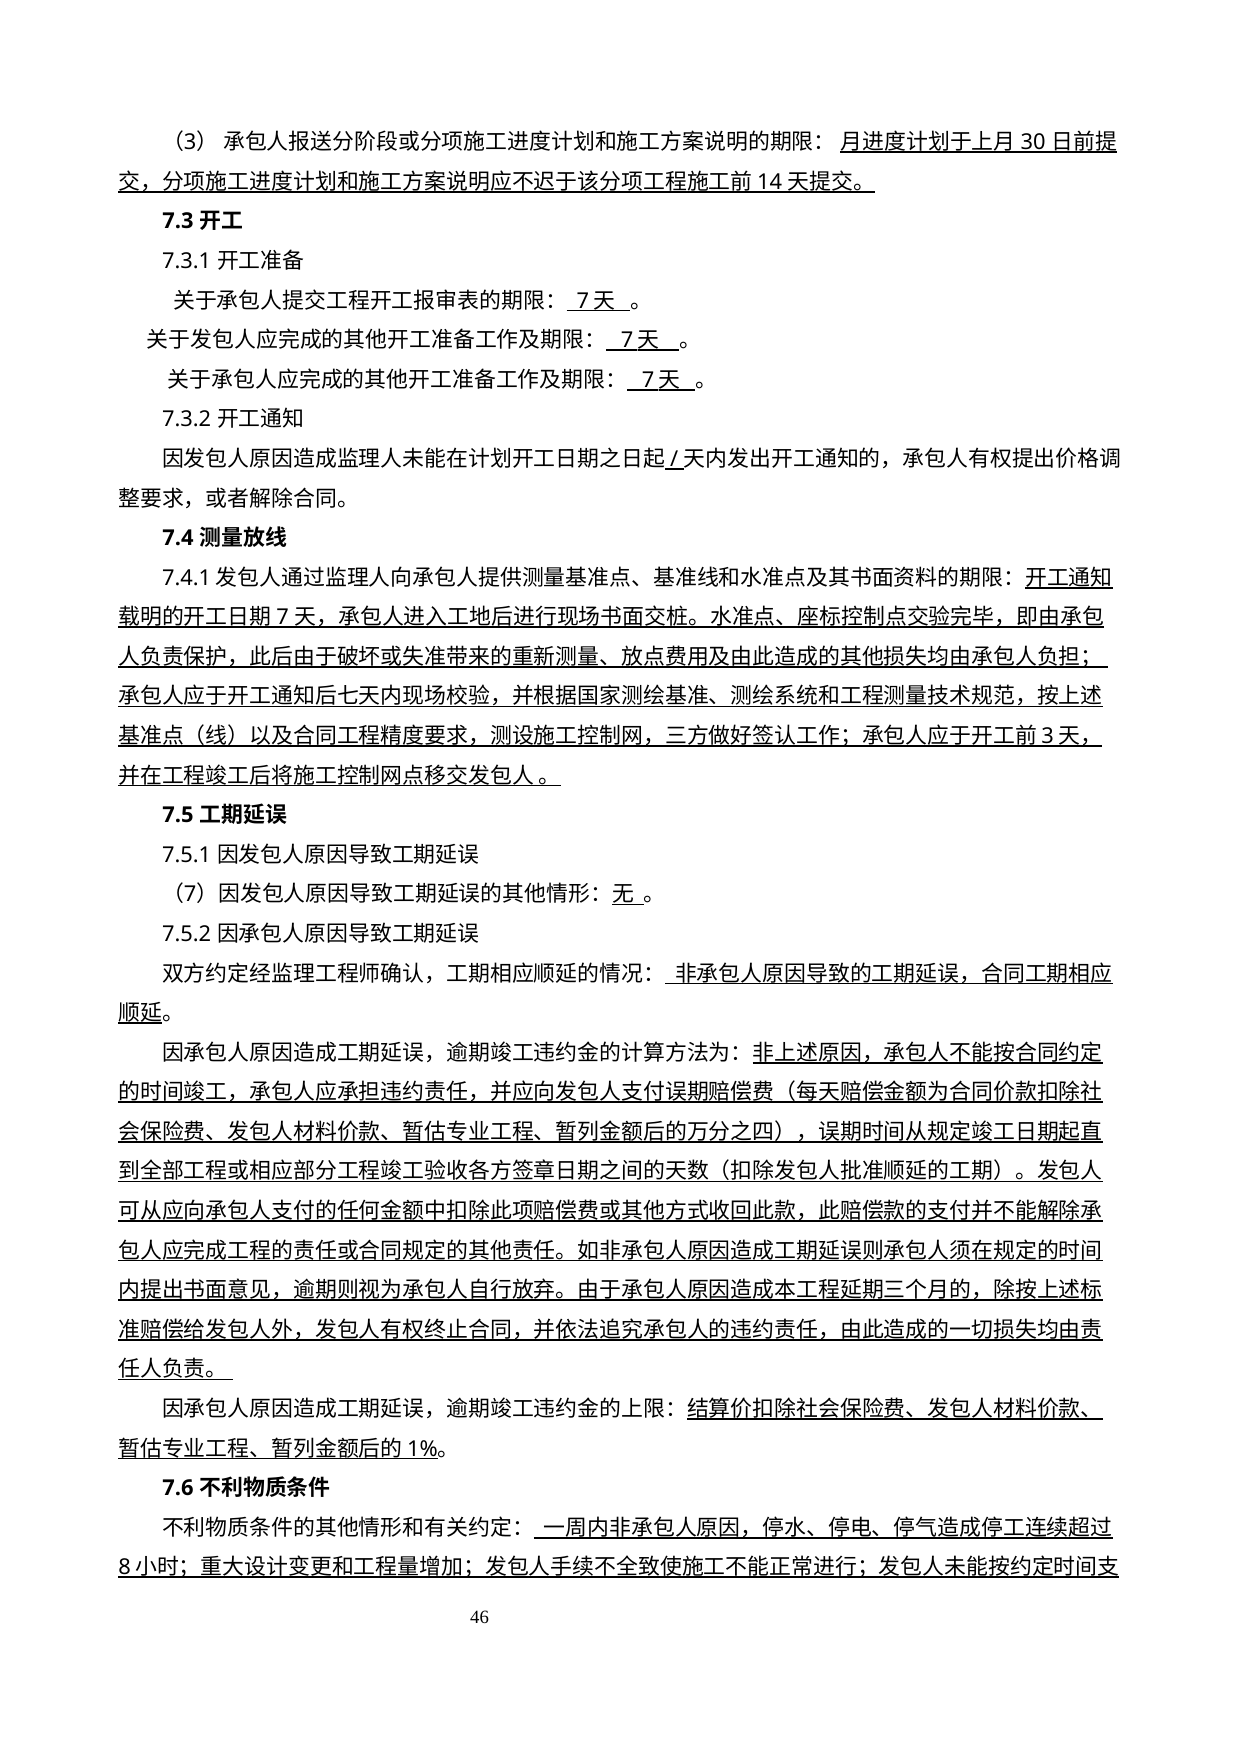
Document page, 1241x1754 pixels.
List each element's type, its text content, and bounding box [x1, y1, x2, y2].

text （7）因发包人原因导致工期延误的其他情形：无 。 [118, 870, 1122, 910]
text 双方约定经监理工程师确认，工期相应顺延的情况： 非承包人原因导致的工期延误，合同工期相应顺延。 [118, 949, 1122, 1028]
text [118, 1503, 1122, 1583]
text 7.3 开工 [118, 197, 1122, 237]
text 关于承包人提交工程开工报审表的期限： 7天 。 [118, 276, 1122, 316]
text 关于承包人应完成的其他开工准备工作及期限： 7天 。 [118, 356, 1122, 395]
text 7.5.1 因发包人原因导致工期延误 [118, 831, 1122, 870]
text 7.3.1 开工准备 [118, 237, 1122, 276]
text 7.5 工期延误 [118, 791, 1122, 831]
text 7.5.2 因承包人原因导致工期延误 [118, 910, 1122, 949]
text 7.3.2 开工通知 [118, 395, 1122, 435]
text 关于发包人应完成的其他开工准备工作及期限： 7天 。 [118, 316, 1122, 356]
text 7.4 测量放线 [118, 514, 1122, 553]
text 因承包人原因造成工期延误，逾期竣工违约金的计算方法为：非上述原因，承包人不能按合同约定的时间竣工，承包人应承担违约责任，并应向发包人支付误期赔偿费（每天赔偿金额为合同价款扣除社会保险费、发包人材料价款、暂估专业工程、暂列金额后的万分之四），误期时间从规定竣工日期起直到全部工程或相应部分工程竣工验收各方签章日期之间的天数（扣除发包人批准顺延的工期）。发包人可从应向承包人支付的任何金额中扣除此项赔偿费或其他方式收回此款，此赔偿款的支付并不能解除承包人应完成工程的责任或合同规定的其他责任。如非承包人原因造成工期延误则承包人须在规定的时间内提出书面意见，逾期则视为承包人自行放弃。由于承包人原因造成本工程延期三个月的，除按上述标准赔偿给发包人外，发包人有权终止合同，并依法追究承包人的违约责任，由此造成的一切损失均由责任人负责。 [118, 1028, 1122, 1385]
text 7.6 不利物质条件 [118, 1464, 1122, 1503]
text （3） 承包人报送分阶段或分项施工进度计划和施工方案说明的期限： 月进度计划于上月 30 日前提交，分项施工进度计划和施工方案说明应不迟于该分项工程施工前14 天提交。 [118, 118, 1122, 197]
text 因承包人原因造成工期延误，逾期竣工违约金的上限：结算价扣除社会保险费、发包人材料价款、暂估专业工程、暂列金额后的1%。 [118, 1385, 1122, 1464]
text 7.4.1发包人通过监理人向承包人提供测量基准点、基准线和水准点及其书面资料的期限：开工通知载明的开工日期 7 天，承包人进入工地后进行现场书面交桩。水准点、座标控制点交验完毕，即由承包人负责保护，此后由于破坏或失准带来的重新测量、放点费用及由此造成的其他损失均由承包人负担； 承包人应于开工通知后七天内现场校验，并根据国家测绘基准、测绘系统和工程测量技术规范，按上述基准点（线）以及合同工程精度要求，测设施工控制网，三方做好签认工作；承包人应于开工前3天，并在工程竣工后将施工控制网点移交发包人 。 [118, 553, 1122, 791]
text 因发包人原因造成监理人未能在计划开工日期之日起 / 天内发出开工通知的，承包人有权提出价格调整要求，或者解除合同。 [118, 435, 1122, 514]
